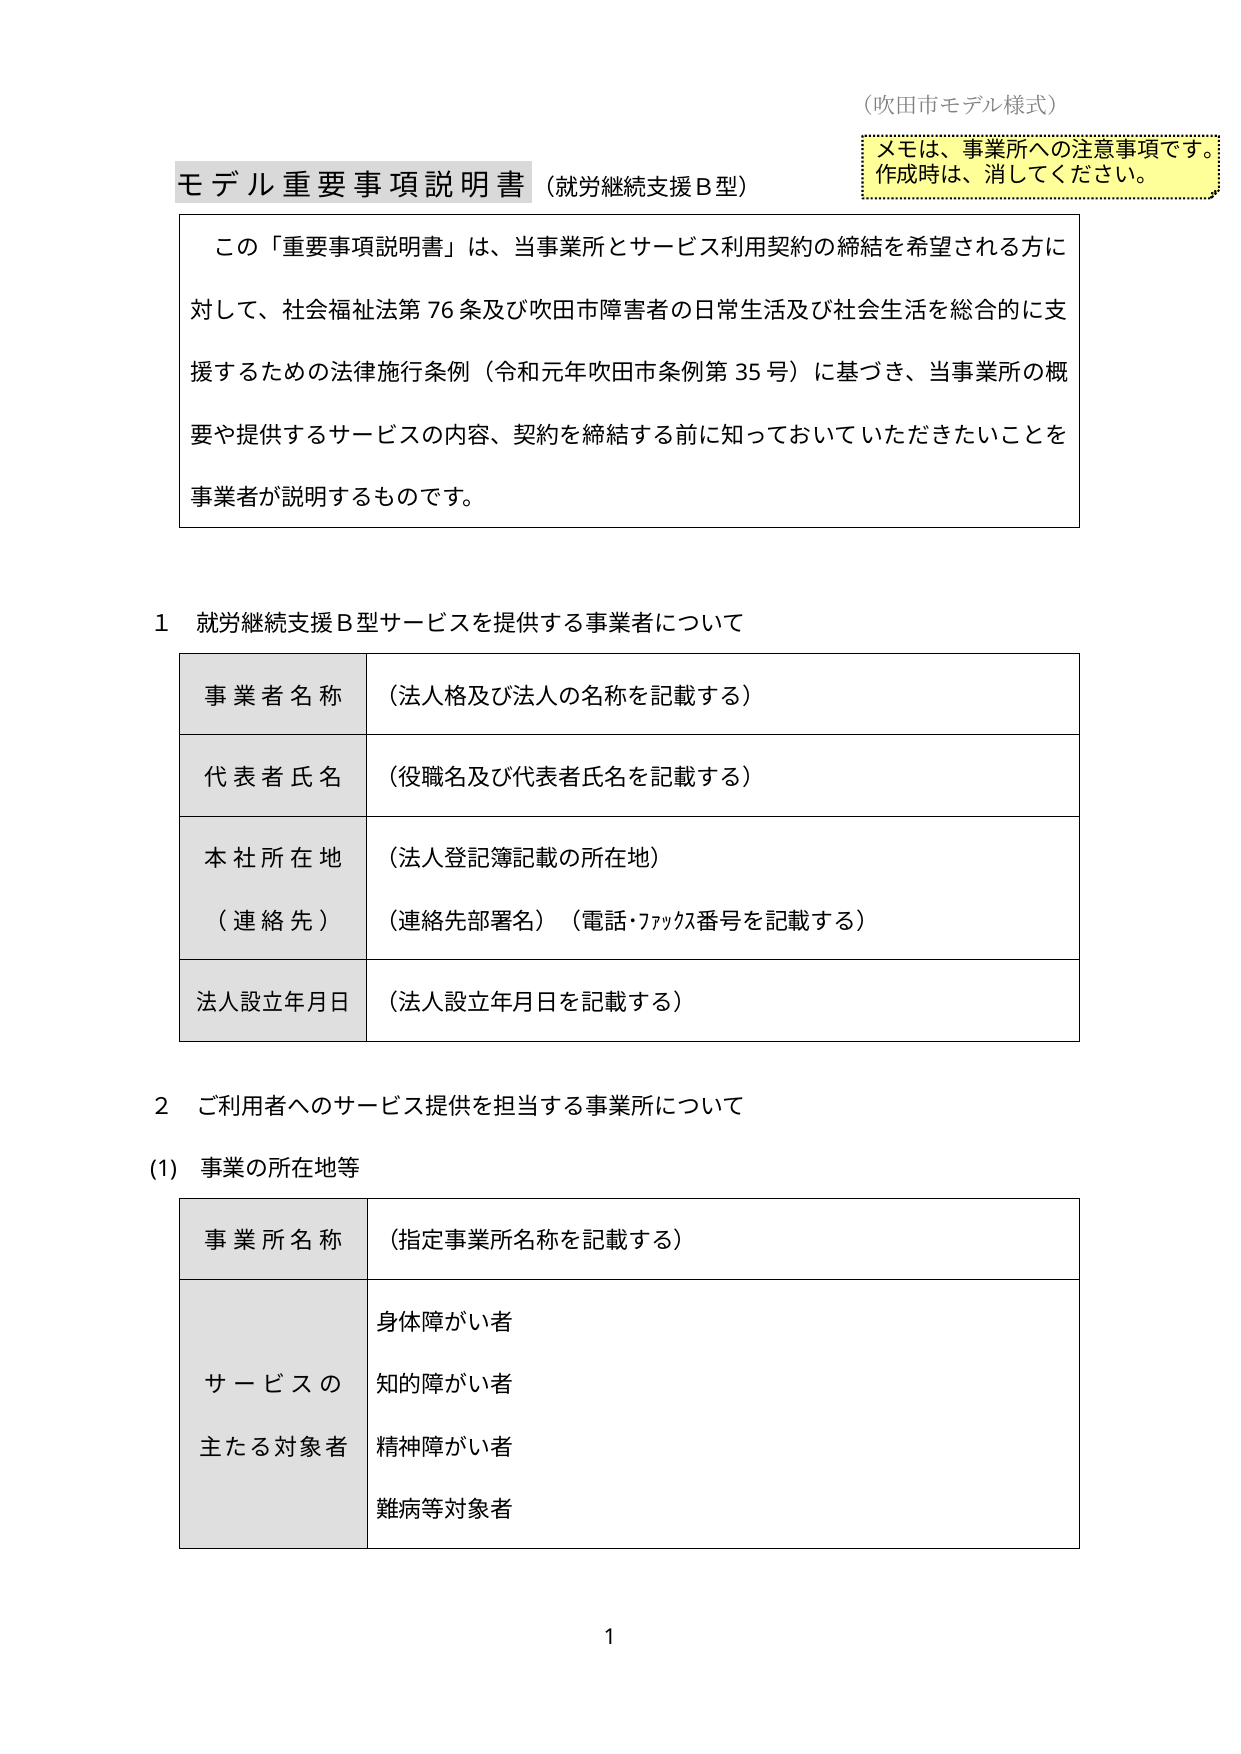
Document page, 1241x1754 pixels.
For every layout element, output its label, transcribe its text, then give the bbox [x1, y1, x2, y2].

text ２ ご利用者へのサービス提供を担当する事業所について [150, 1073, 1069, 1135]
table_cell サービスの 主たる対象者 [180, 1280, 367, 1548]
table_header この「重要事項説明書」は、当事業所とサービス利用契約の締結を希望される方に対して、社会福祉法第76条及び吹田市障害者の日常生活及び社会生活を総合的に支援するための法律施行条例（令和元年吹田市条例第35号）に基づき、当事業所の概要や提供するサービスの内容、契約を締結する前に知っておいていただきたいことを事業者が説明するものです。 [180, 215, 1079, 527]
table_cell （役職名及び代表者氏名を記載する） [367, 735, 1079, 816]
table_cell 本社所在地 （連絡先） [180, 817, 366, 959]
table_cell （法人登記簿記載の所在地） （連絡先部署名）（電話･ﾌｧｯｸｽ番号を記載する） [367, 817, 1079, 959]
text １ 就労継続支援Ｂ型サービスを提供する事業者について [150, 591, 1069, 653]
table_cell （法人設立年月日を記載する） [367, 960, 1079, 1041]
table_cell 身体障がい者 知的障がい者 精神障がい者 難病等対象者 [368, 1280, 1079, 1548]
text モ デ ル 重 要 事 項 説 明 書 （就労継続支援Ｂ型） [150, 151, 1069, 213]
text (1) 事業の所在地等 [150, 1135, 1069, 1198]
table_cell 代表者氏名 [180, 735, 366, 816]
table_header 事業所名称 [180, 1199, 367, 1279]
table_header 事業者名称 [180, 654, 366, 734]
table_header （法人格及び法人の名称を記載する） [367, 654, 1079, 734]
table_header （指定事業所名称を記載する） [368, 1199, 1079, 1279]
table_cell 法人設立年月日 [180, 960, 366, 1041]
